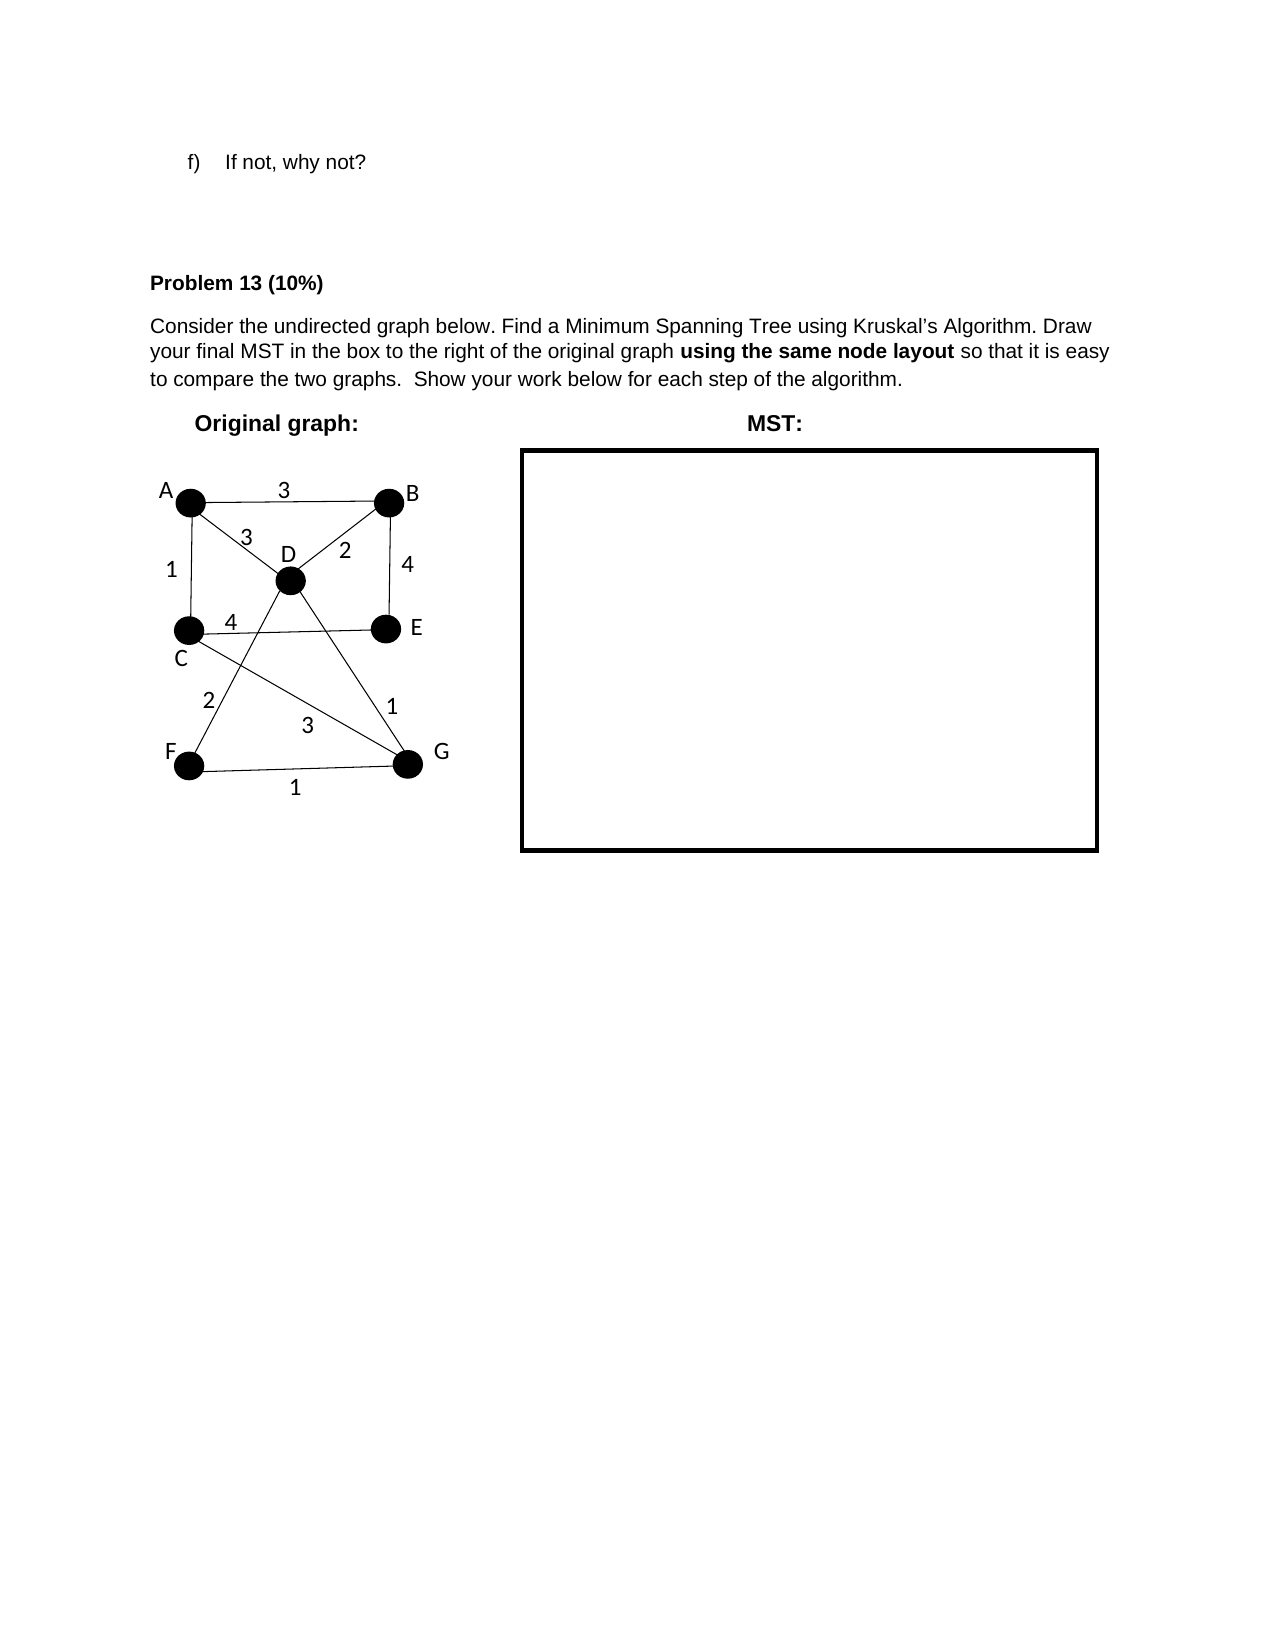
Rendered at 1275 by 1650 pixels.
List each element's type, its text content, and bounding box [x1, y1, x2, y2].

list If not, why not? [187, 150, 1125, 174]
text Consider the undirected graph below. Find a Minimum Spanning Tree using Kruskal’s Algorithm. Draw your final MST in the box to the right of the original graph using the same node layout so that it is easy to compare the two graphs. Show your work below for each step of the algorithm. [150, 313, 1125, 392]
text Problem 13 (10%) [150, 271, 1125, 295]
text Original graph: MST: [150, 410, 1125, 437]
